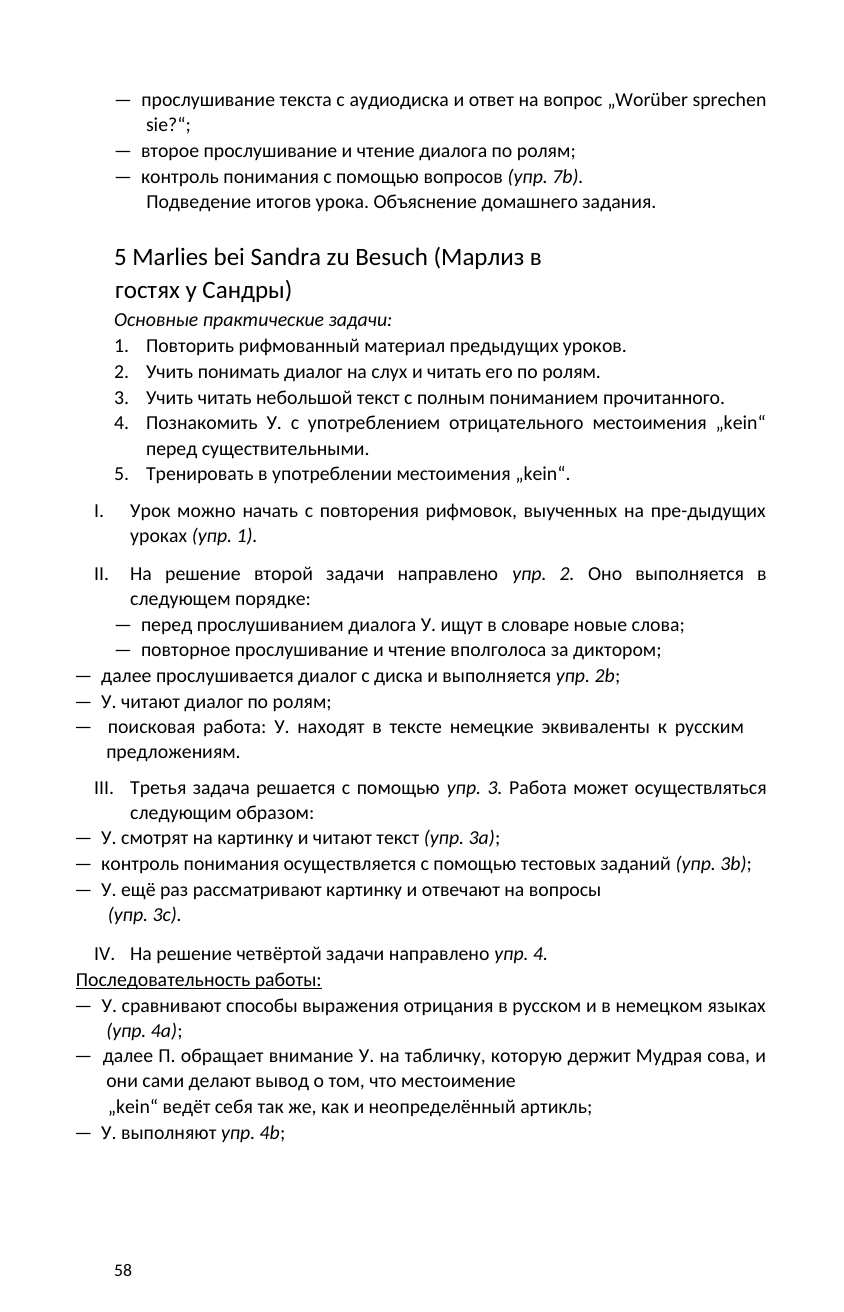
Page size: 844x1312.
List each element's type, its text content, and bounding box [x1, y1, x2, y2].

list На решение второй задачи направлено упр. 2. Оно выполняется в следующем порядке: [94, 561, 767, 611]
text Подведение итогов урока. Объяснение домашнего задания. [146, 189, 767, 214]
text — перед прослушиванием диалога У. ищут в словаре новые слова; [114, 612, 767, 636]
text — У. смотрят на картинку и читают текст (упр. 3а); [74, 826, 767, 850]
text — контроль понимания осуществляется с помощью тестовых заданий (упр. 3b); [74, 851, 767, 875]
text 5 Marlies bei Sandra zu Besuch (Марлиз в гостях у Сандры) [114, 241, 597, 305]
list На решение четвёртой задачи направлено упр. 4. [94, 941, 767, 965]
text — У. выполняют упр. 4b; [74, 1120, 767, 1144]
text — повторное прослушивание и чтение вполголоса за диктором; [114, 638, 767, 662]
text — У. читают диалог по ролям; [74, 689, 767, 713]
text — второе прослушивание и чтение диалога по ролям; [114, 138, 767, 162]
list Познакомить У. с употреблением отрицательного местоимения „kein“ перед существительными. [114, 411, 767, 460]
text Основные практические задачи: [114, 308, 768, 332]
text Последовательность работы: [76, 967, 768, 991]
text — поисковая работа: У. находят в тексте немецкие эквиваленты к русским предложениям. [74, 714, 745, 764]
text — У. сравнивают способы выражения отрицания в русском и в немецком языках (упр. 4а); [74, 993, 767, 1042]
text — далее прослушивается диалог с диска и выполняется упр. 2b; [74, 663, 767, 687]
text — У. ещё раз рассматривают картинку и отвечают на вопросы [74, 877, 767, 901]
text — контроль понимания с помощью вопросов (упр. 7b). [114, 164, 767, 188]
list Тренировать в употреблении местоимения „kein“. [114, 461, 767, 485]
list Урок можно начать с повторения рифмовок, выученных на пре-дыдущих уроках (упр. 1). [94, 498, 767, 548]
text (упр. 3с). [108, 902, 768, 927]
text — прослушивание текста с аудиодиска и ответ на вопрос „Worüber sprechen sie?“; [114, 87, 767, 137]
text „kein“ ведёт себя так же, как и неопределённый артикль; [108, 1094, 767, 1118]
list Учить понимать диалог на слух и читать его по ролям. [114, 359, 767, 383]
text — далее П. обращает внимание У. на табличку, которую держит Мудрая сова, и они сами делают вывод о том, что местоимение [74, 1043, 767, 1093]
list Учить читать небольшой текст с полным пониманием прочитанного. [114, 385, 767, 409]
list Повторить рифмованный материал предыдущих уроков. [114, 334, 767, 358]
list Третья задача решается с помощью упр. 3. Работа может осуществляться следующим образом: [94, 775, 767, 824]
